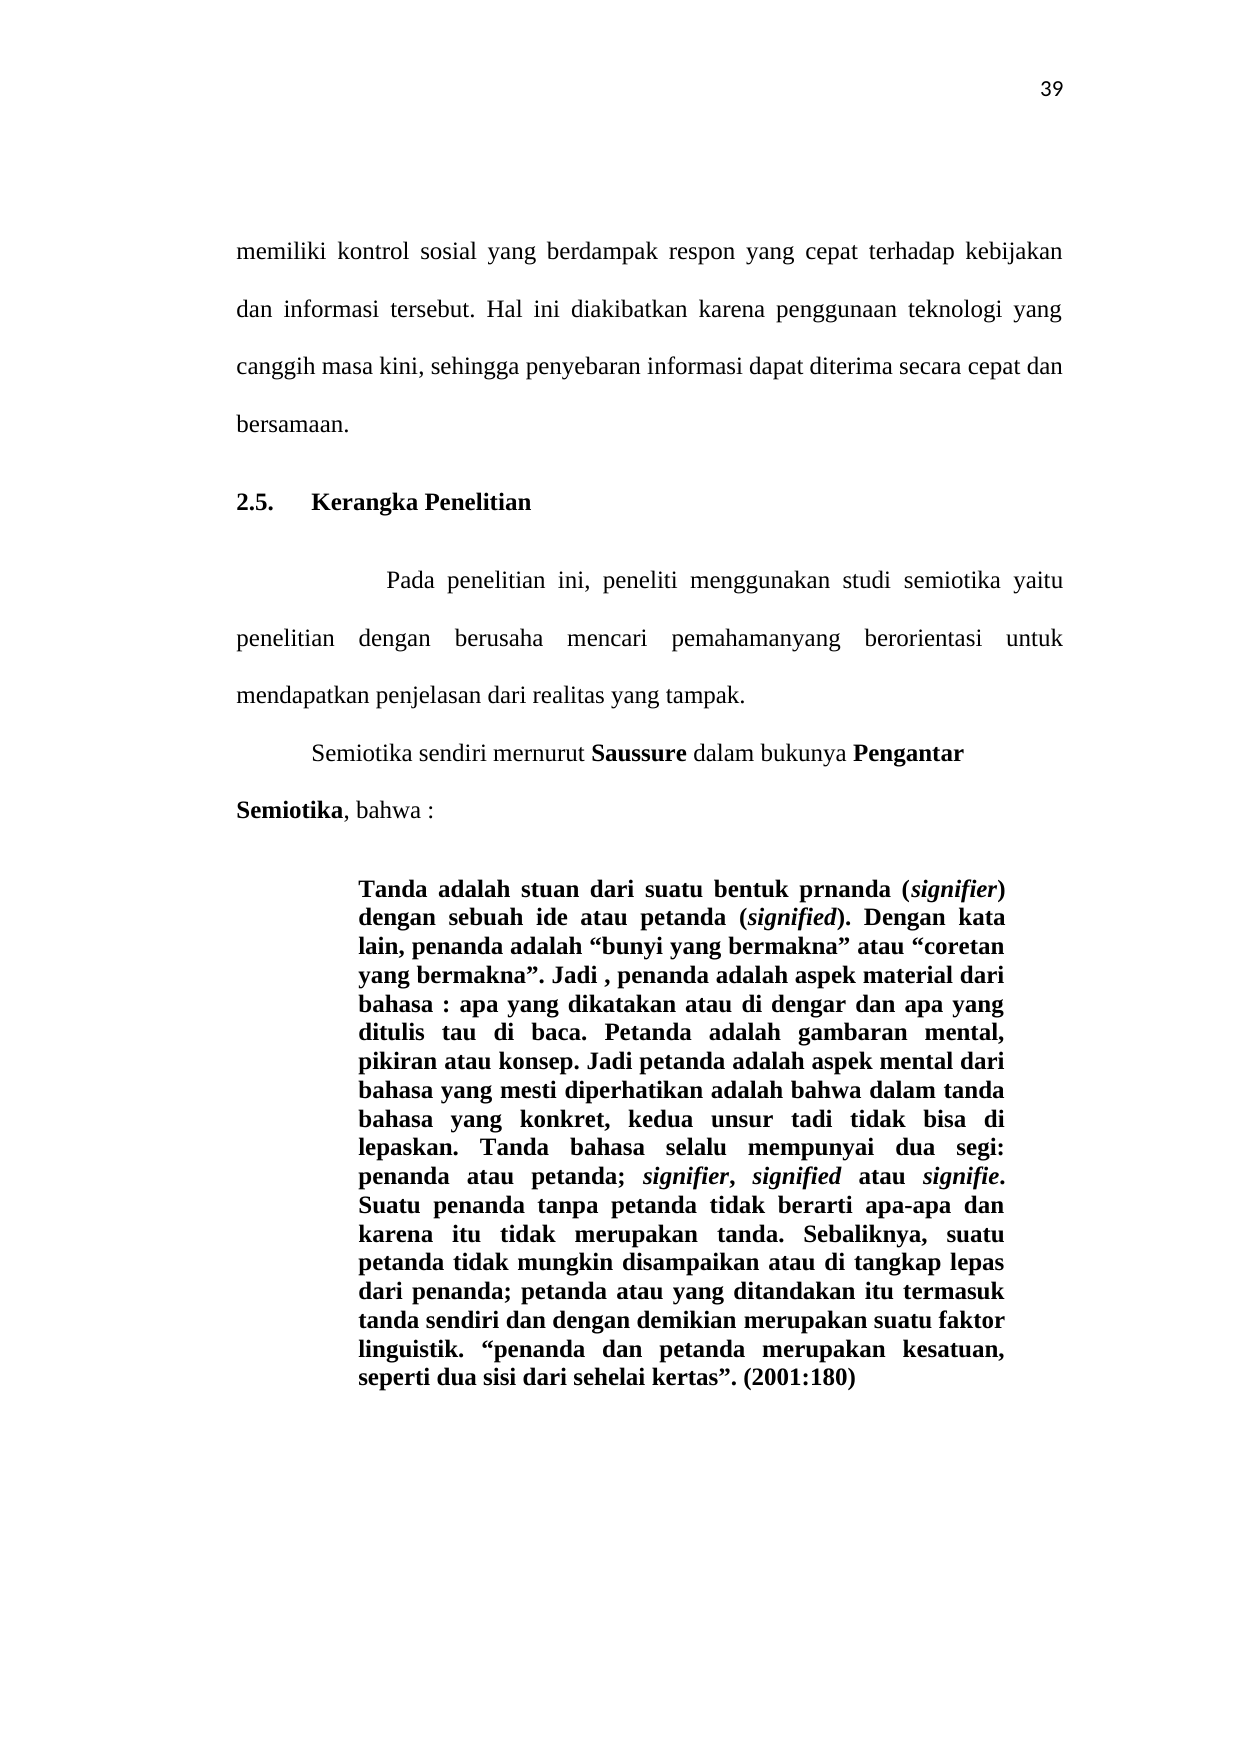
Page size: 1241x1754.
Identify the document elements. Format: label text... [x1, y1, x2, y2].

text Semiotika sendiri mernurut Saussure dalam bukunya Pengantar Semiotika, bahwa : [236, 738, 1063, 824]
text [236, 236, 1063, 437]
text Tanda adalah stuan dari suatu bentuk prnanda (signifier) dengan sebuah ide atau petanda (signified). Dengan kata lain, penanda adalah “bunyi yang bermakna” atau “coretan yang bermakna”. Jadi , penanda adalah aspek material dari bahasa : apa yang dikatakan atau di dengar dan apa yang ditulis tau di baca. Petanda adalah gambaran mental, pikiran atau konsep. Jadi petanda adalah aspek mental dari bahasa yang mesti diperhatikan adalah bahwa dalam tanda bahasa yang konkret, kedua unsur tadi tidak bisa di lepaskan. Tanda bahasa selalu mempunyai dua segi: penanda atau petanda; signifier, signified atau signifie. Suatu penanda tanpa petanda tidak berarti apa-apa dan karena itu tidak merupakan tanda. Sebaliknya, suatu petanda tidak mungkin disampaikan atau di tangkap lepas dari penanda; petanda atau yang ditandakan itu termasuk tanda sendiri dan dengan demikian merupakan suatu faktor linguistik. “penanda dan petanda merupakan kesatuan, seperti dua sisi dari sehelai kertas”. (2001:180) [358, 874, 1005, 1391]
text Pada penelitian ini, peneliti menggunakan studi semiotika yaitu penelitian dengan berusaha mencari pemahamanyang berorientasi untuk mendapatkan penjelasan dari realitas yang tampak. [236, 565, 1063, 709]
text 2.5. Kerangka Penelitian [236, 487, 1063, 516]
